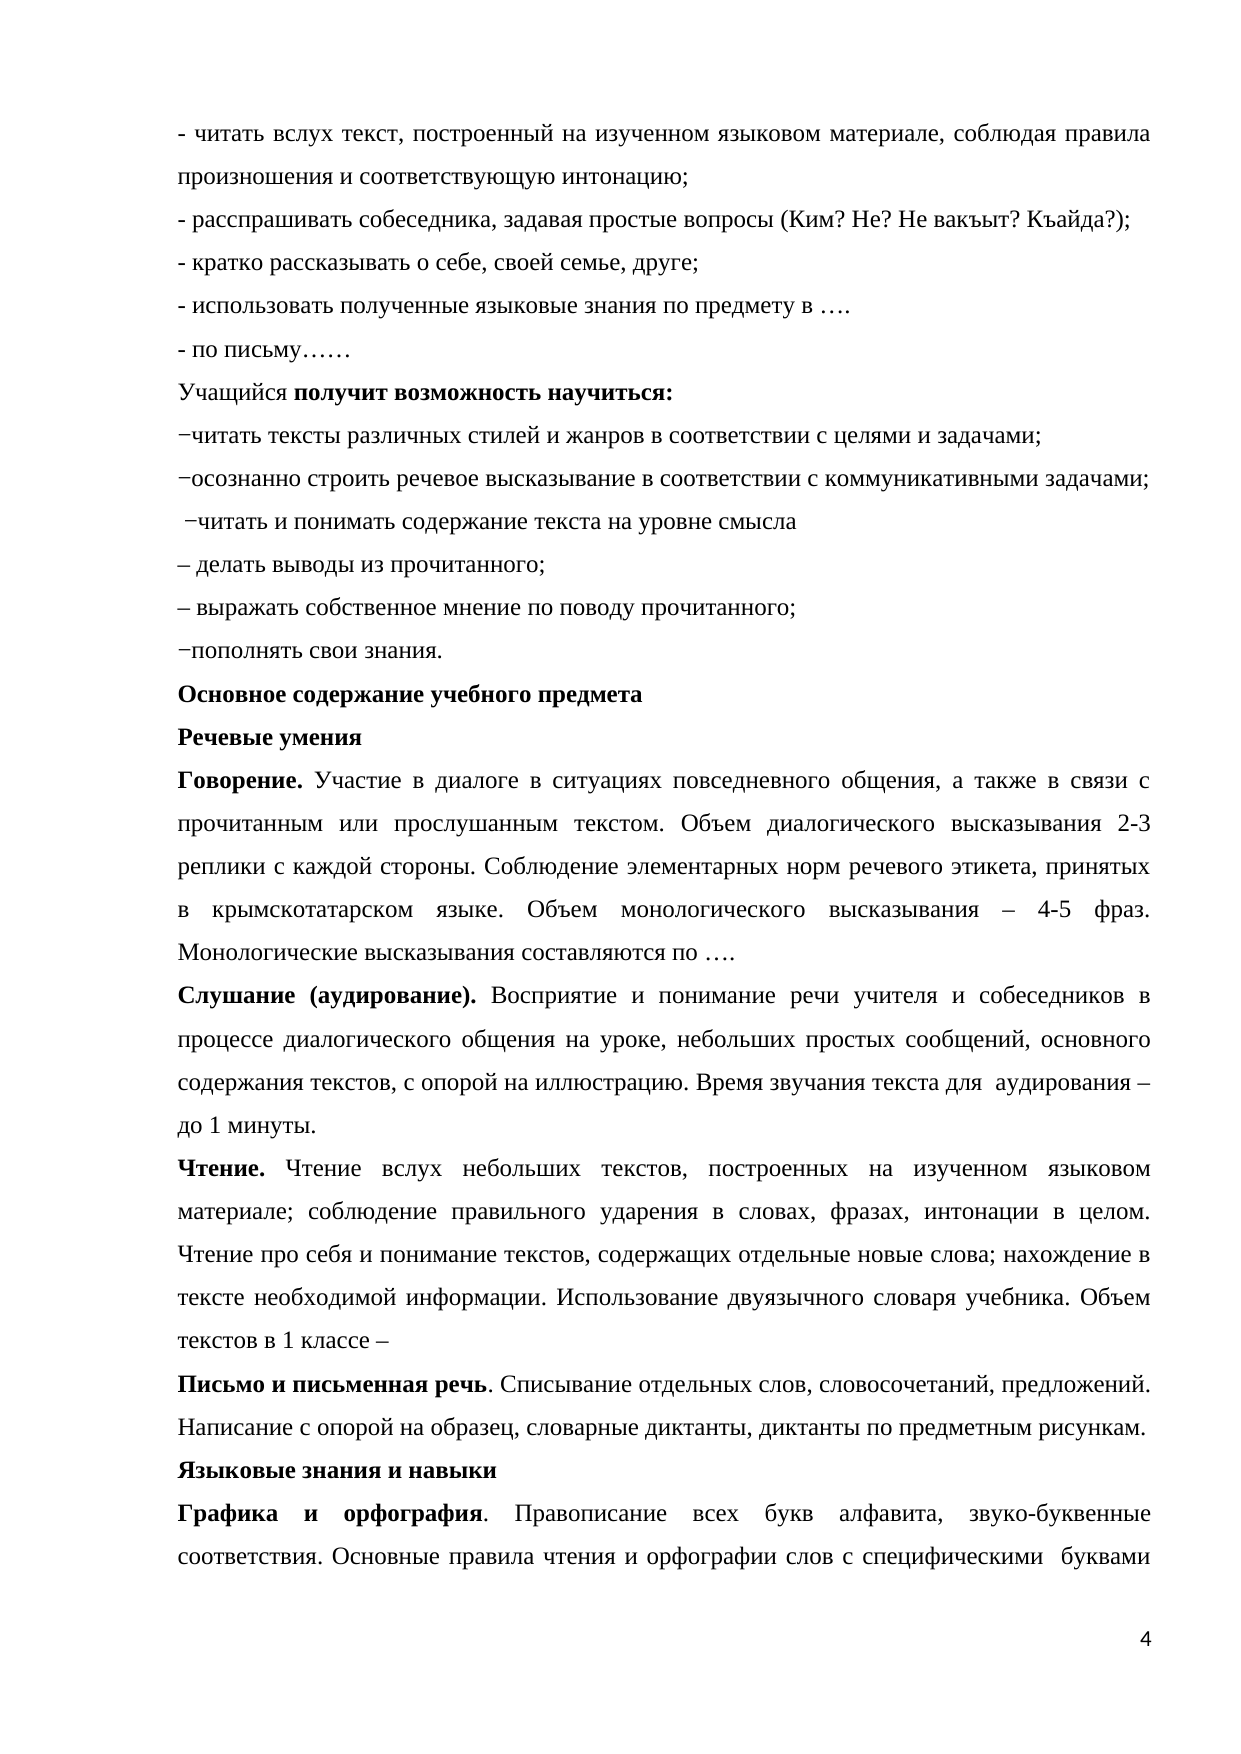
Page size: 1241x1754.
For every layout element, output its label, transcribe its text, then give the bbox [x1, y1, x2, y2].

text −осознанно строить речевое высказывание в соответствии с коммуникативными задачами; [177, 463, 1152, 492]
text −читать и понимать содержание текста на уровне смысла [177, 506, 1152, 535]
text Учащийся получит возможность научиться: [177, 377, 1152, 406]
text Слушание (аудирование). Восприятие и понимание речи учителя и собеседников в процессе диалогического общения на уроке, небольших простых сообщений, основного содержания текстов, с опорой на иллюстрацию. Время звучания текста для аудирования – до 1 минуты. [177, 981, 1152, 1139]
text - использовать полученные языковые знания по предмету в …. [177, 291, 1152, 319]
text - читать вслух текст, построенный на изученном языковом материале, соблюдая правила произношения и соответствующую интонацию; [177, 118, 1152, 190]
text Говорение. Участие в диалоге в ситуациях повседневного общения, а также в связи с прочитанным или прослушанным текстом. Объем диалогического высказывания 2-3 реплики с каждой стороны. Соблюдение элементарных норм речевого этикета, принятых в крымскотатарском языке. Объем монологического высказывания – 4-5 фраз. Монологические высказывания составляются по …. [177, 765, 1152, 966]
text – делать выводы из прочитанного; [177, 549, 1152, 578]
text Письмо и письменная речь. Списывание отдельных слов, словосочетаний, предложений. Написание с опорой на образец, словарные диктанты, диктанты по предметным рисункам. [177, 1369, 1152, 1441]
text Языковые знания и навыки [177, 1455, 1152, 1484]
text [177, 1498, 1152, 1570]
text −читать тексты различных стилей и жанров в соответствии с целями и задачами; [177, 420, 1152, 449]
text Чтение. Чтение вслух небольших текстов, построенных на изученном языковом материале; соблюдение правильного ударения в словах, фразах, интонации в целом. Чтение про себя и понимание текстов, содержащих отдельные новые слова; нахождение в тексте необходимой информации. Использование двуязычного словаря учебника. Объем текстов в 1 классе – [177, 1153, 1152, 1354]
text −пополнять свои знания. [177, 636, 1152, 664]
text - по письму…… [177, 334, 1152, 362]
text - кратко рассказывать о себе, своей семье, друге; [177, 247, 1152, 276]
text – выражать собственное мнение по поводу прочитанного; [177, 592, 1152, 621]
text Речевые умения [177, 722, 1152, 751]
text - расспрашивать собеседника, задавая простые вопросы (Ким? Не? Не вакъыт? Къайда?); [177, 204, 1152, 233]
text Основное содержание учебного предмета [177, 679, 1152, 707]
